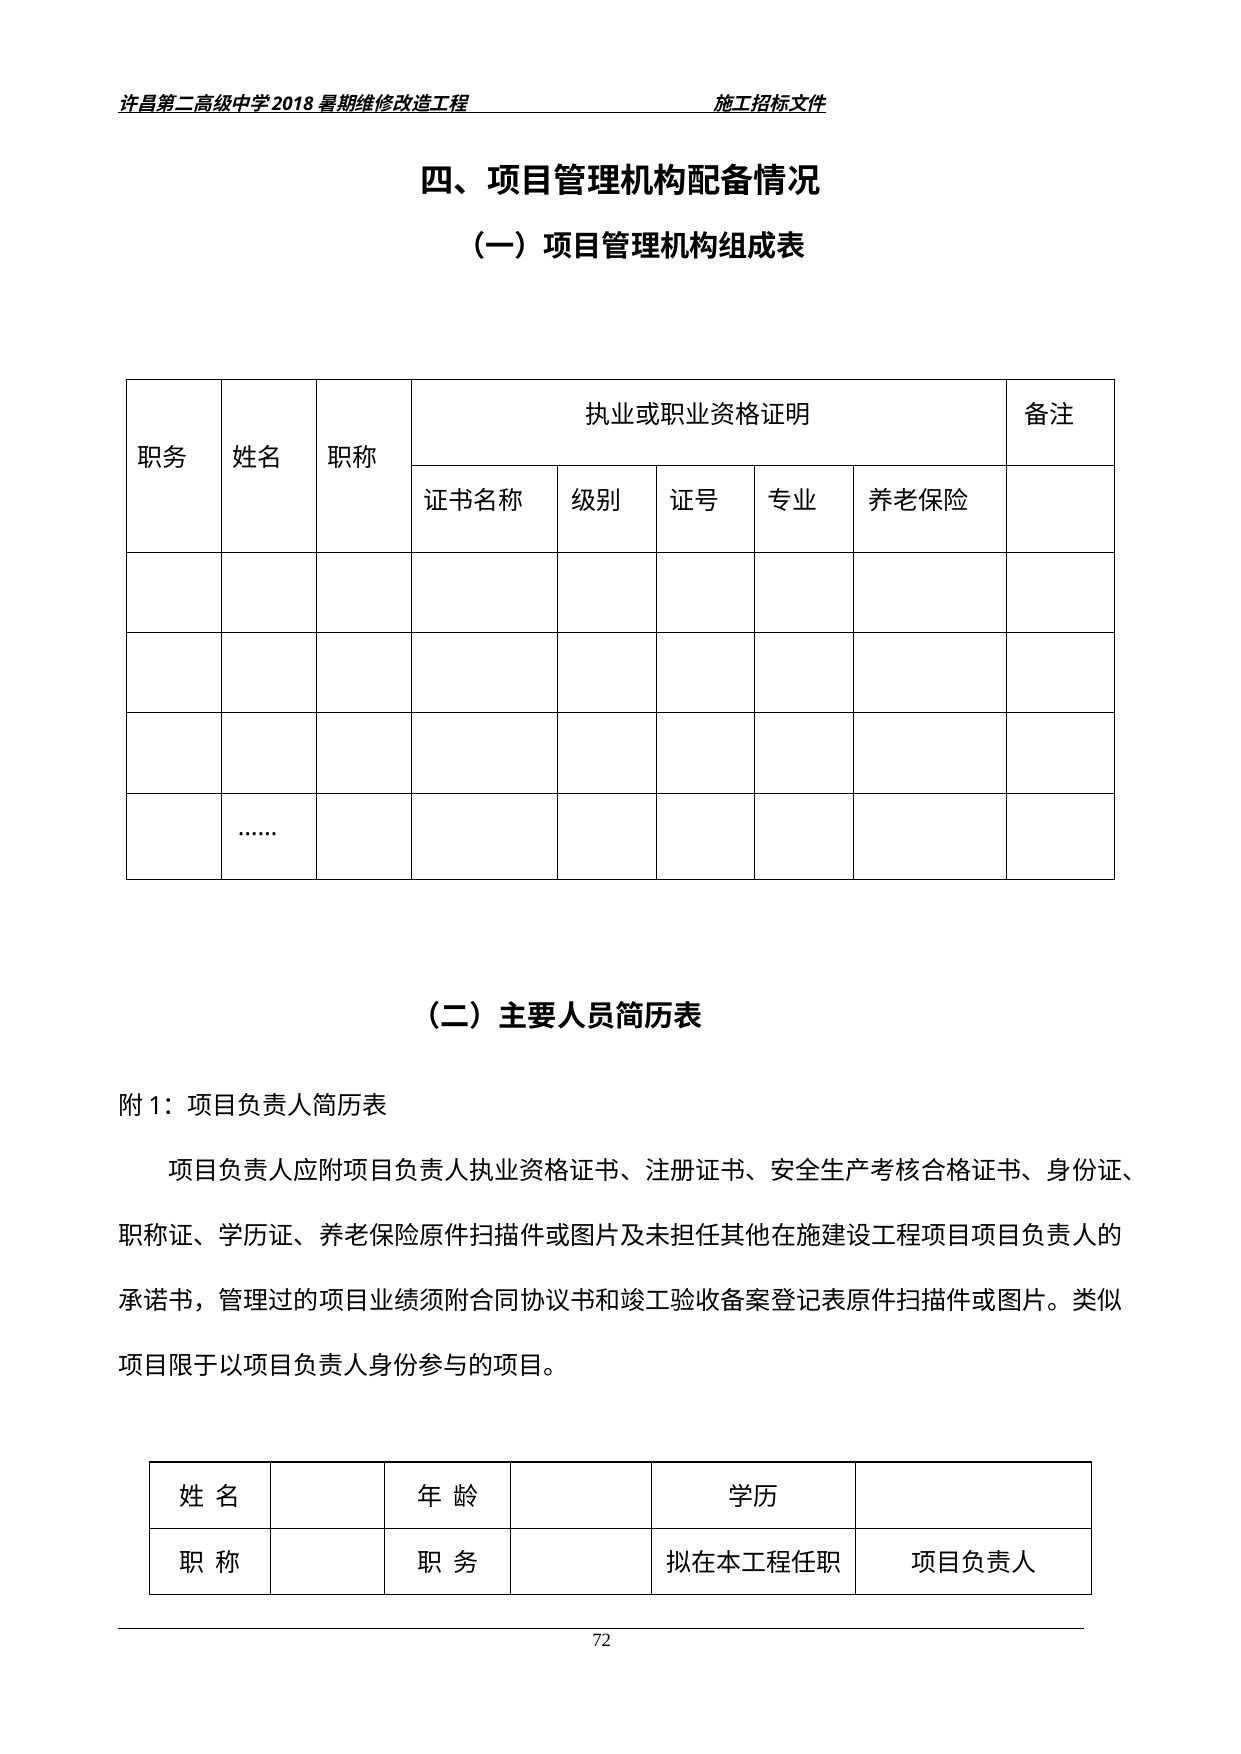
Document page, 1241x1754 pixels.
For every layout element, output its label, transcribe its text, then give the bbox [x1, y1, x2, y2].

table_cell …… [222, 794, 316, 879]
table_cell [558, 553, 656, 632]
table_cell 养老保险 [854, 466, 1006, 552]
table_cell [412, 713, 557, 792]
table_cell [271, 1529, 384, 1593]
table_cell [1007, 713, 1114, 792]
table_header 姓名 [222, 380, 316, 552]
table_cell [1007, 553, 1114, 632]
table_cell [755, 794, 853, 879]
table_cell [854, 553, 1006, 632]
table_cell [1007, 466, 1114, 552]
table_cell [854, 794, 1006, 879]
text 项目负责人应附项目负责人执业资格证书、注册证书、安全生产考核合格证书、身份证、职称证、学历证、养老保险原件扫描件或图片及未担任其他在施建设工程项目项目负责人的承诺书，管理过的项目业绩须附合同协议书和竣工验收备案登记表原件扫描件或图片。类似项目限于以项目负责人身份参与的项目。 [118, 1136, 1122, 1396]
table_header 姓 名 [150, 1463, 270, 1527]
table_cell [412, 794, 557, 879]
table_cell [127, 553, 221, 632]
table_header 年 龄 [385, 1463, 510, 1527]
table_header 备注 [1007, 380, 1114, 465]
table_cell [1007, 794, 1114, 879]
table_cell [657, 553, 754, 632]
table_cell 职 务 [385, 1529, 510, 1593]
table_cell [222, 553, 316, 632]
table_cell 级别 [558, 466, 656, 552]
table_header 职称 [317, 380, 411, 552]
table_cell 项目负责人 [856, 1529, 1091, 1593]
table_cell [854, 633, 1006, 712]
table_cell [222, 713, 316, 792]
table_header [511, 1463, 651, 1527]
table_cell [755, 633, 853, 712]
table_cell [127, 633, 221, 712]
table_cell [657, 633, 754, 712]
text （一）项目管理机构组成表 [118, 211, 1100, 276]
text 附1：项目负责人简历表 [118, 1071, 1122, 1136]
table_cell [1007, 633, 1114, 712]
table_cell [854, 713, 1006, 792]
table_cell [317, 633, 411, 712]
table_cell [755, 713, 853, 792]
table_cell [657, 713, 754, 792]
text 四、项目管理机构配备情况 [118, 146, 1122, 211]
table_cell [127, 794, 221, 879]
text （二）主要人员简历表 [118, 981, 1122, 1046]
table_cell [317, 713, 411, 792]
table_cell [558, 794, 656, 879]
table_header [271, 1463, 384, 1527]
table_header [856, 1463, 1091, 1527]
table_cell [412, 633, 557, 712]
table_cell [511, 1529, 651, 1593]
table_cell 证书名称 [412, 466, 557, 552]
table_cell 拟在本工程任职 [652, 1529, 855, 1593]
table_cell [127, 713, 221, 792]
table_cell [558, 633, 656, 712]
table_cell 证号 [657, 466, 754, 552]
table_cell [755, 553, 853, 632]
table_cell 专业 [755, 466, 853, 552]
table_header 学历 [652, 1463, 855, 1527]
table_header 职务 [127, 380, 221, 552]
table_cell [317, 794, 411, 879]
table_cell [222, 633, 316, 712]
table_cell [317, 553, 411, 632]
table_cell [657, 794, 754, 879]
table_cell [412, 553, 557, 632]
table_cell [558, 713, 656, 792]
table_cell 职 称 [150, 1529, 270, 1593]
table_header 执业或职业资格证明 [412, 380, 1006, 465]
